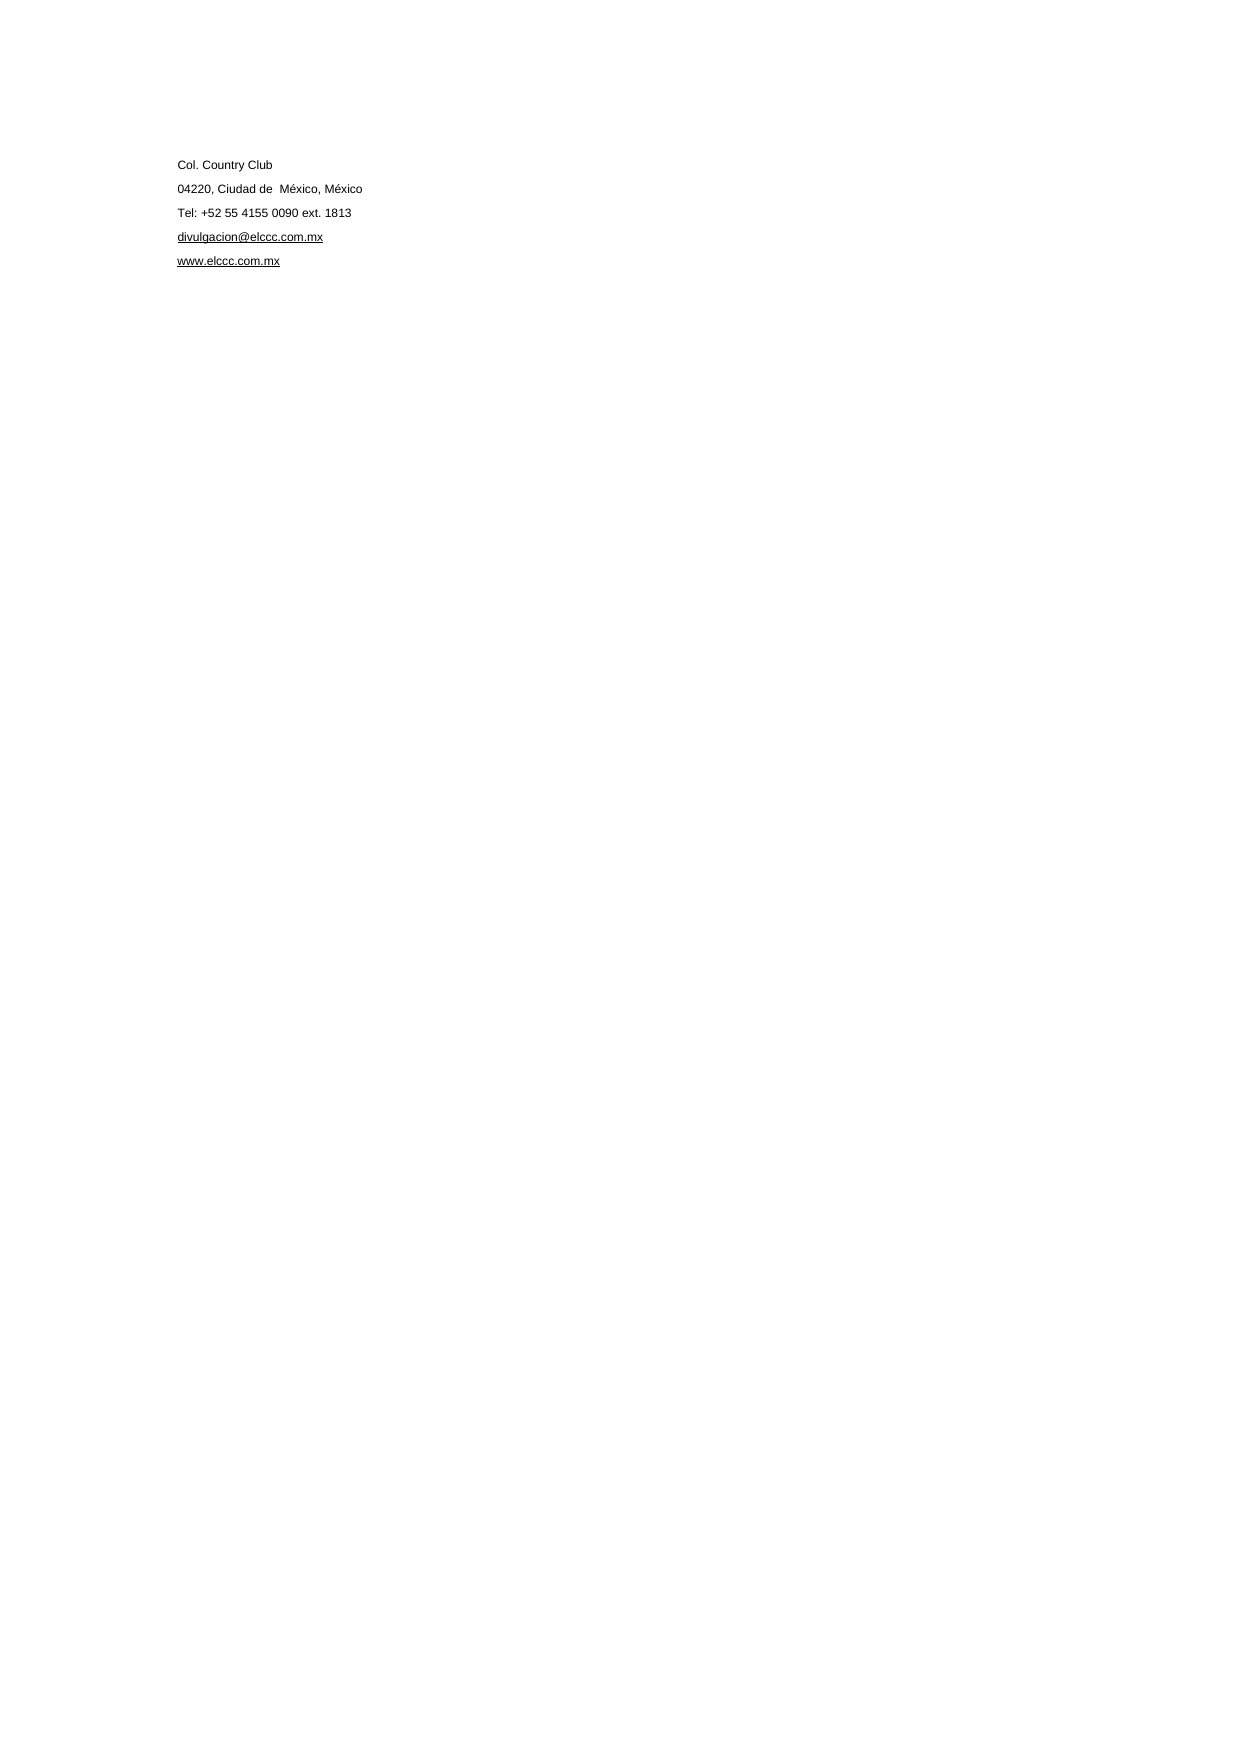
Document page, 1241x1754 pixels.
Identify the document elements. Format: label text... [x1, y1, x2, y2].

text www.elccc.com.mx [177, 243, 1063, 267]
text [177, 148, 1063, 243]
